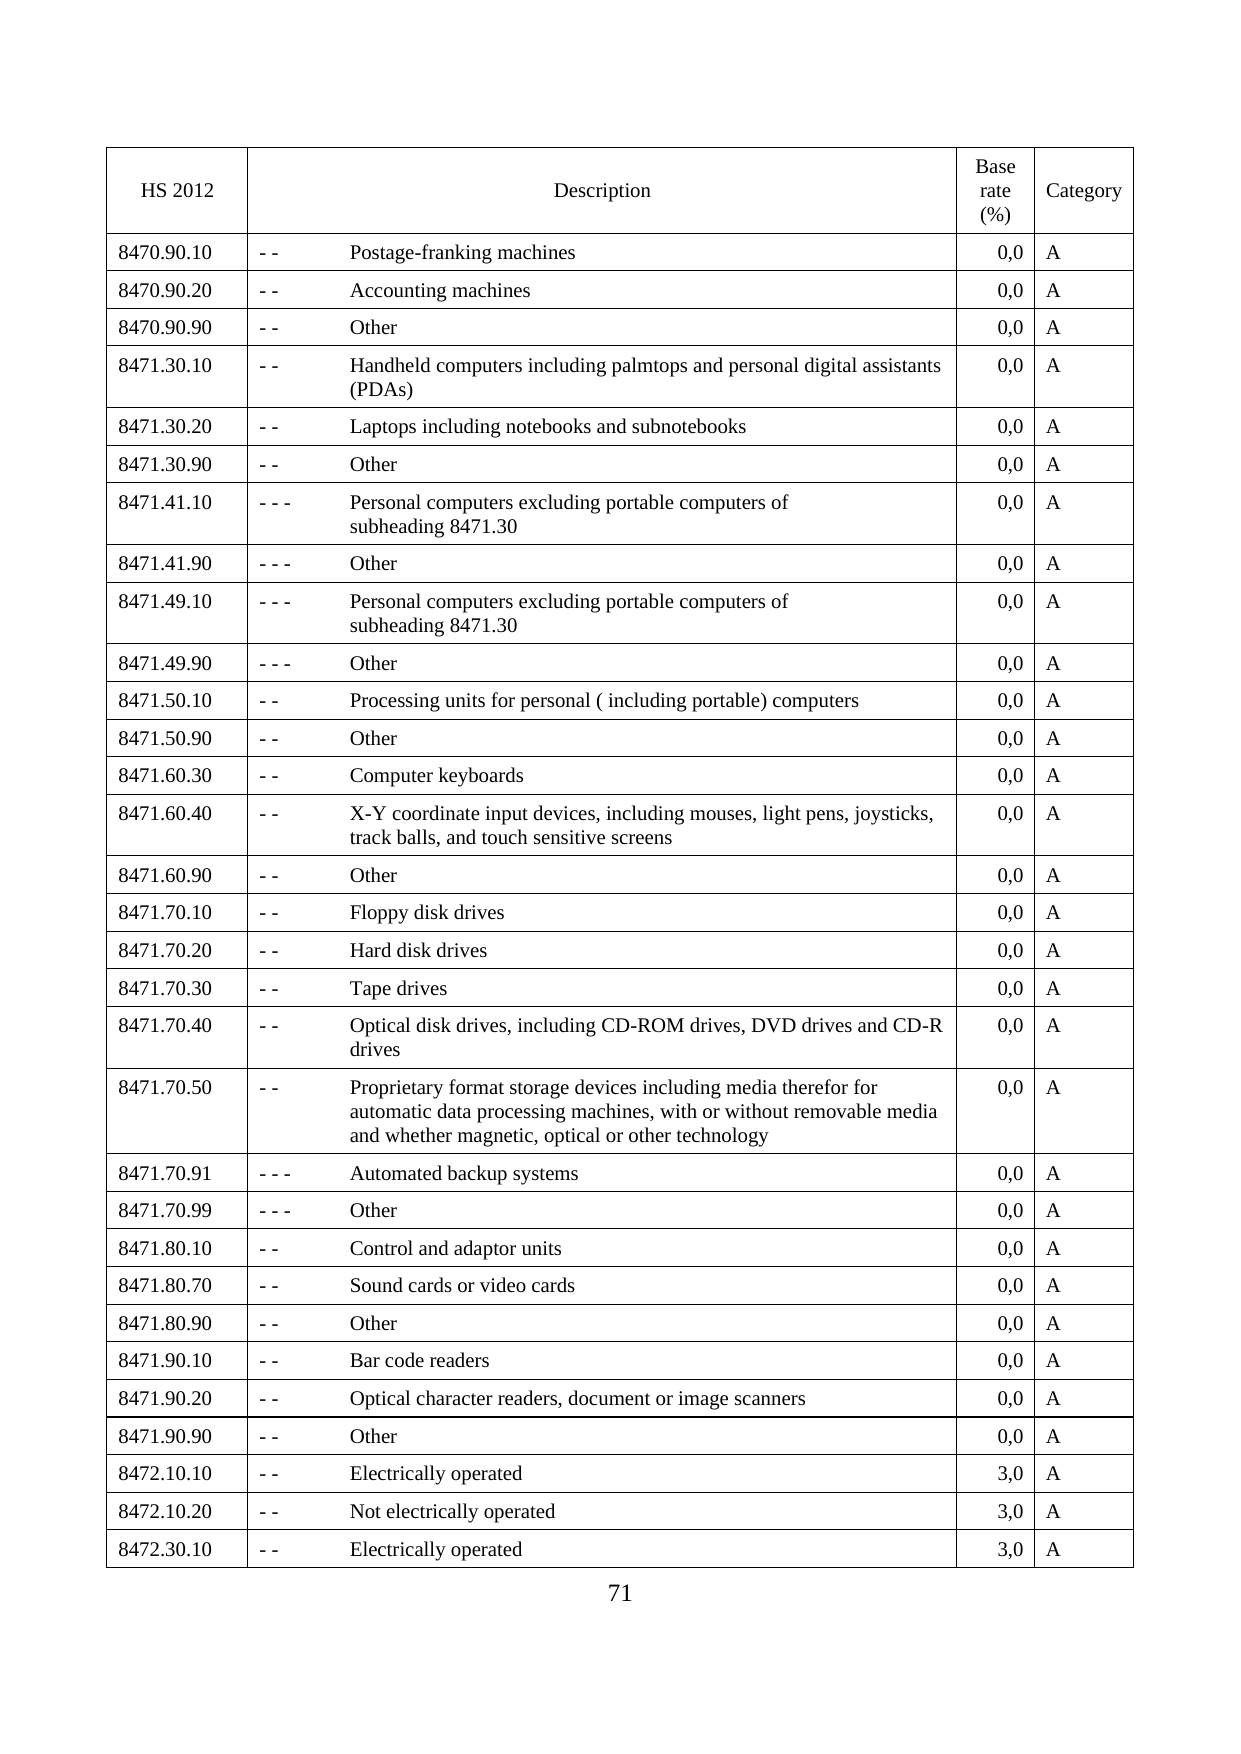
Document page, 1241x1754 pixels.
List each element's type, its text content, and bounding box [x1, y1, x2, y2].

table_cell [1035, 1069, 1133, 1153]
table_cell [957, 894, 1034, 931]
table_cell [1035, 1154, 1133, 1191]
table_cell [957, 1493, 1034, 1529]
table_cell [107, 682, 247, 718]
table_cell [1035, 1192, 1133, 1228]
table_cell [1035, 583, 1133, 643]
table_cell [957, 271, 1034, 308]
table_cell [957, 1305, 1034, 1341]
table_header Description [248, 148, 956, 233]
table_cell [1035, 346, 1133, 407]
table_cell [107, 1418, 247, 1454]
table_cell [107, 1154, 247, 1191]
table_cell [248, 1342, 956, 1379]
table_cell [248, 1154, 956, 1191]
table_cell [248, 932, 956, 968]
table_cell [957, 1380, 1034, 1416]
table_header Category [1035, 148, 1133, 233]
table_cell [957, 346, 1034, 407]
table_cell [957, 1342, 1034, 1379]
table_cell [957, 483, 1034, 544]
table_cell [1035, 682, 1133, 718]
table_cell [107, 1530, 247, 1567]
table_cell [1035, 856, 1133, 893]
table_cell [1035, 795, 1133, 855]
table_header HS 2012 [107, 148, 247, 233]
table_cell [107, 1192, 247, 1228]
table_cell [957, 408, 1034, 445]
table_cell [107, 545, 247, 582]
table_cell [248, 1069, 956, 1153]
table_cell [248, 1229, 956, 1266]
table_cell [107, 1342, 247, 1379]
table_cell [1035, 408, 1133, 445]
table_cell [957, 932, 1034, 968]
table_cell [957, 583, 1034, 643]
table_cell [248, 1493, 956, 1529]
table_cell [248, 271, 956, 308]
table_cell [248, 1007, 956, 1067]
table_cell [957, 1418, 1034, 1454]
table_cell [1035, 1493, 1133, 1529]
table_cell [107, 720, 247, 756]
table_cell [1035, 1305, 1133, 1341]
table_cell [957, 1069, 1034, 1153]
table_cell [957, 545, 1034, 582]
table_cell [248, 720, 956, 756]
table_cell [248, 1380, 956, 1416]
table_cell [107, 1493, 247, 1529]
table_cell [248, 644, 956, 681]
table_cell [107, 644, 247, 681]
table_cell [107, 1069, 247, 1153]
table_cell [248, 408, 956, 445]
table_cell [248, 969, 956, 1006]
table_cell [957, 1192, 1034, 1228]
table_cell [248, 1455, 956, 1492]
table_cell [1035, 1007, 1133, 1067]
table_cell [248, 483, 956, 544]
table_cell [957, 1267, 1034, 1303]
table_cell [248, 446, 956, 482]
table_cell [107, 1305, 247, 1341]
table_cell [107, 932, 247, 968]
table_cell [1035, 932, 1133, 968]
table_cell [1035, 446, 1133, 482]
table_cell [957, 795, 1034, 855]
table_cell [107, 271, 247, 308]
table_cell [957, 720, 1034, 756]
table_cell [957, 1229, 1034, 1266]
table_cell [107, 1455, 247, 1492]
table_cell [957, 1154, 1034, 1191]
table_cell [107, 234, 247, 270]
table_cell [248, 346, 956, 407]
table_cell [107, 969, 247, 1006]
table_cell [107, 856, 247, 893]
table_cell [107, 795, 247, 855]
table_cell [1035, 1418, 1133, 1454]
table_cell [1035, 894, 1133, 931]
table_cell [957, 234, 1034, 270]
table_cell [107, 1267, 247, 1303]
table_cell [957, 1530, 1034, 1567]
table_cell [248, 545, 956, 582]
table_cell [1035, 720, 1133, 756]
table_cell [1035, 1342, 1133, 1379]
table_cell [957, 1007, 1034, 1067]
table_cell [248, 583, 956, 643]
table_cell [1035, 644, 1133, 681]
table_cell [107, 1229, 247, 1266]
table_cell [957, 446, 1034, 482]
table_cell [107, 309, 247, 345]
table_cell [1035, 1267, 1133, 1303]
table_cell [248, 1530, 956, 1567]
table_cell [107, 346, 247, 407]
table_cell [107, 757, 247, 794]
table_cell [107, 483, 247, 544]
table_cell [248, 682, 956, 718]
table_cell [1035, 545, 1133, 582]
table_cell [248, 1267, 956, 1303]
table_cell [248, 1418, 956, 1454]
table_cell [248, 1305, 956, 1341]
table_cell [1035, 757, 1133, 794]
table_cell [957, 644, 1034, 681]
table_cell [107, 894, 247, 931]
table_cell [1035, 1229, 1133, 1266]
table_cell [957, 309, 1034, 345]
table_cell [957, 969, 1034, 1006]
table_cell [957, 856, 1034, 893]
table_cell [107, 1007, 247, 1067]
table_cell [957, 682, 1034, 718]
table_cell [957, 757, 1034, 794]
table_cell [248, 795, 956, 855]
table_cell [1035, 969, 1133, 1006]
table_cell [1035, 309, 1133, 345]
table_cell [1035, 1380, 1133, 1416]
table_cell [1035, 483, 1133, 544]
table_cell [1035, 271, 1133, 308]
table_header Base rate (%) [957, 148, 1034, 233]
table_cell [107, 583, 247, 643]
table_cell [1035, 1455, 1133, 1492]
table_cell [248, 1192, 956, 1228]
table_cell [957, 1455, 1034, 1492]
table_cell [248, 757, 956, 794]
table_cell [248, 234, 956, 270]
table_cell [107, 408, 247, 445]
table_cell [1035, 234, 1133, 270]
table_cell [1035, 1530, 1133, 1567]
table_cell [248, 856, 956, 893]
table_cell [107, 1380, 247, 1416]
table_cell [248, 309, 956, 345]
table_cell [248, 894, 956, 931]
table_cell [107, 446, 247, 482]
